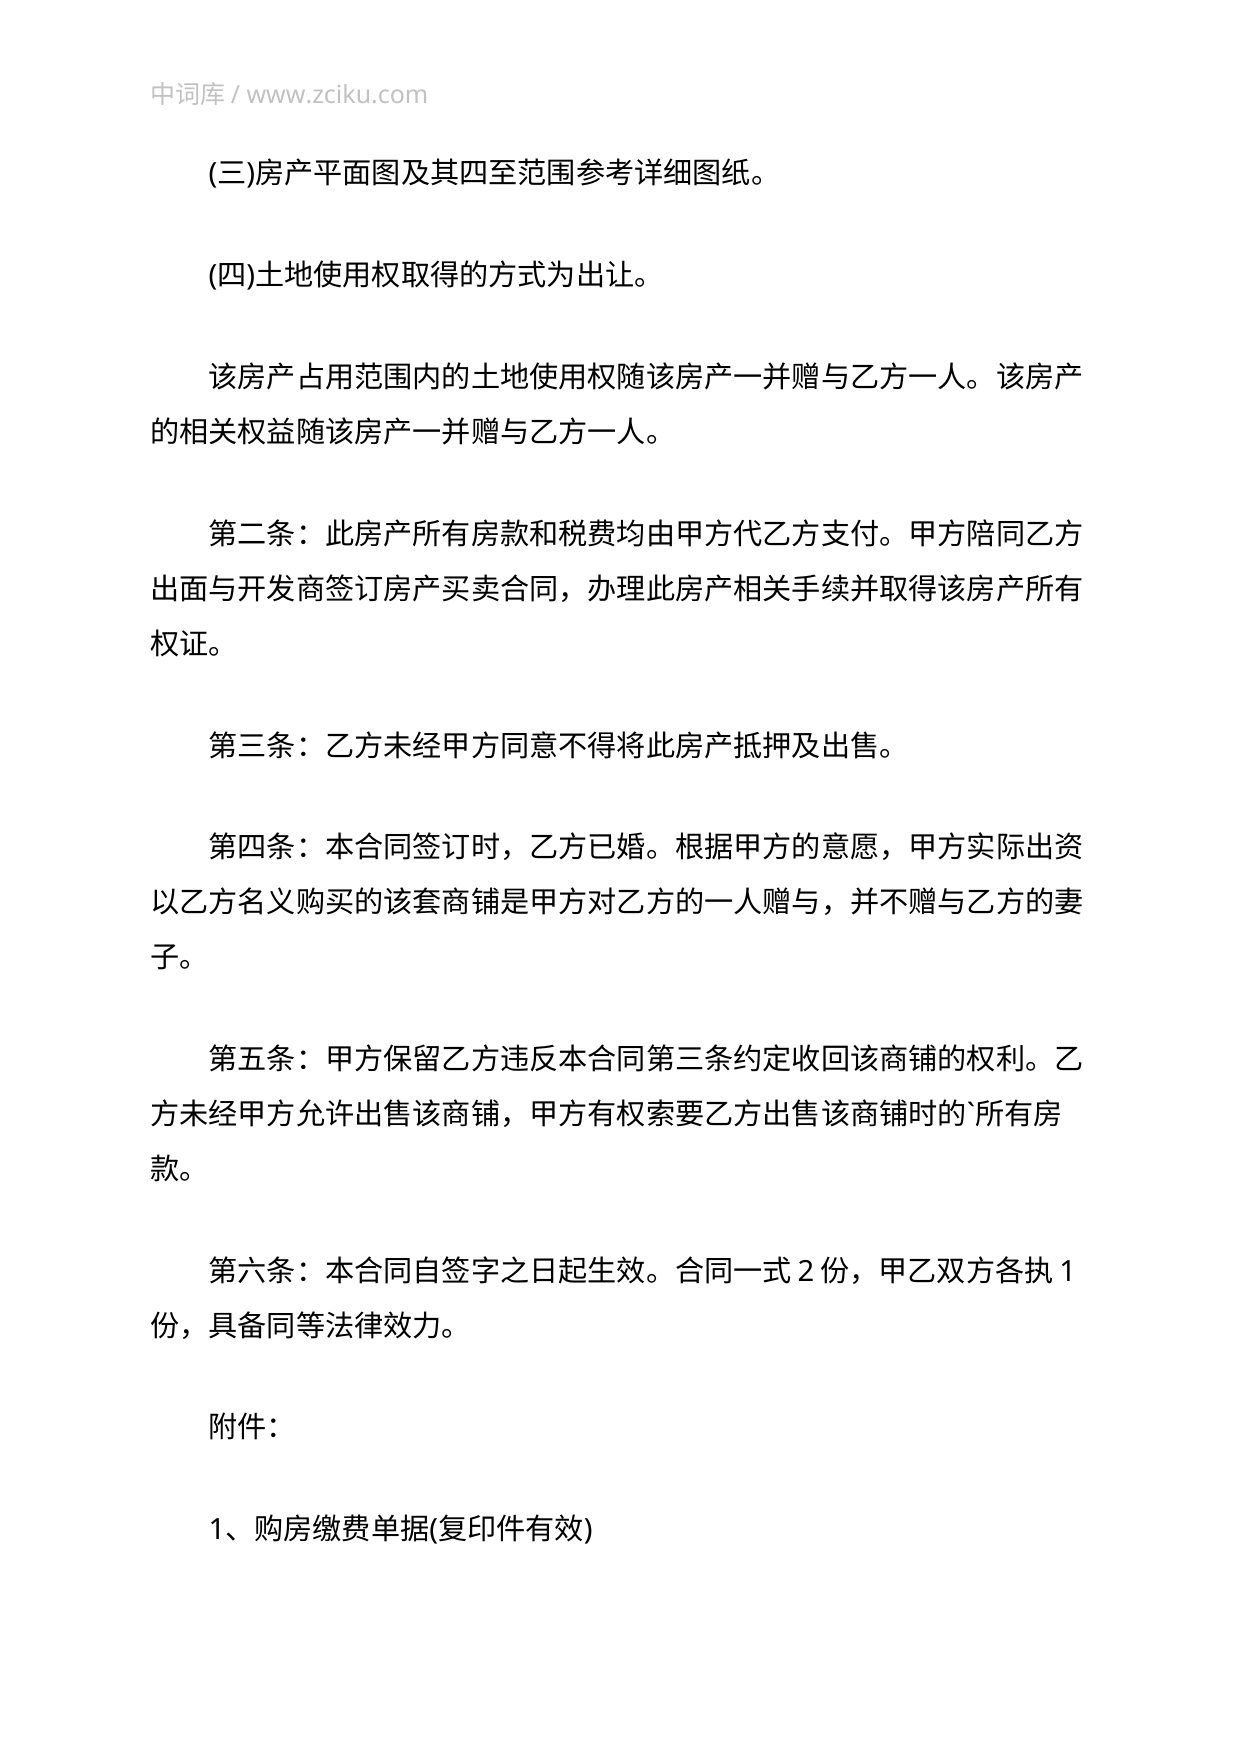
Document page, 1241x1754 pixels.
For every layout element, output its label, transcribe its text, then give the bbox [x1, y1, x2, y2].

text (三)房产平面图及其四至范围参考详细图纸。 [150, 150, 1090, 192]
text 第五条：甲方保留乙方违反本合同第三条约定收回该商铺的权利。乙方未经甲方允许出售该商铺，甲方有权索要乙方出售该商铺时的`所有房款。 [150, 1036, 1090, 1188]
text (四)土地使用权取得的方式为出让。 [150, 252, 1090, 294]
text 第四条：本合同签订时，乙方已婚。根据甲方的意愿，甲方实际出资以乙方名义购买的该套商铺是甲方对乙方的一人赠与，并不赠与乙方的妻子。 [150, 824, 1090, 976]
text 第二条：此房产所有房款和税费均由甲方代乙方支付。甲方陪同乙方出面与开发商签订房产买卖合同，办理此房产相关手续并取得该房产所有权证。 [150, 511, 1090, 663]
text 该房产占用范围内的土地使用权随该房产一并赠与乙方一人。该房产的相关权益随该房产一并赠与乙方一人。 [150, 354, 1090, 451]
text 1、购房缴费单据(复印件有效) [150, 1506, 1090, 1548]
text 附件： [150, 1404, 1090, 1446]
text 第三条：乙方未经甲方同意不得将此房产抵押及出售。 [150, 722, 1090, 764]
text 第六条：本合同自签字之日起生效。合同一式2份，甲乙双方各执1份，具备同等法律效力。 [150, 1247, 1090, 1344]
